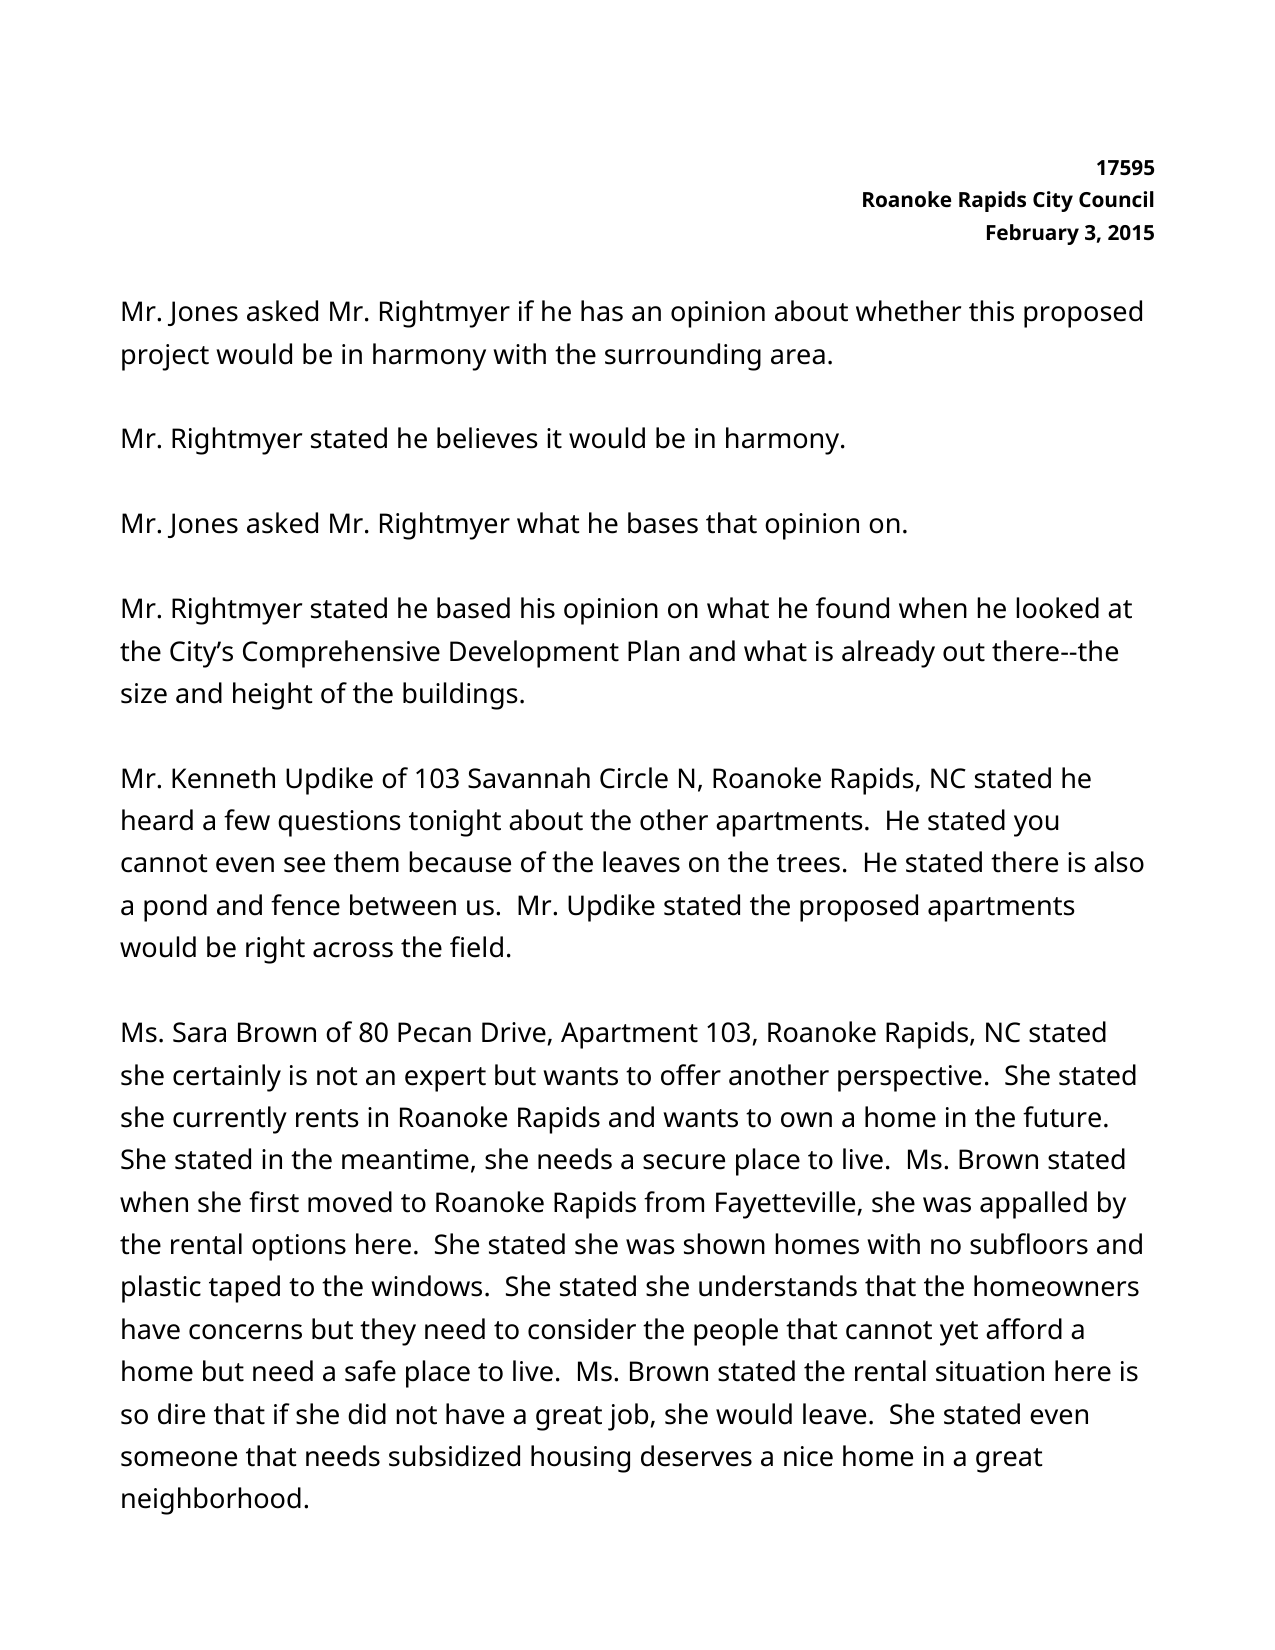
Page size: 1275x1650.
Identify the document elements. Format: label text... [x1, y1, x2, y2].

text Mr. Jones asked Mr. Rightmyer what he bases that opinion on. [120, 505, 1155, 542]
text Mr. Rightmyer stated he believes it would be in harmony. [120, 420, 1155, 457]
text Mr. Kenneth Updike of 103 Savannah Circle N, Roanoke Rapids, NC stated he heard a few questions tonight about the other apartments. He stated you cannot even see them because of the leaves on the trees. He stated there is also a pond and fence between us. Mr. Updike stated the proposed apartments would be right across the field. [120, 759, 1155, 966]
text February 3, 2015 [120, 218, 1155, 246]
text Mr. Jones asked Mr. Rightmyer if he has an opinion about whether this proposed project would be in harmony with the surrounding area. [120, 293, 1155, 372]
text Roanoke Rapids City Council [120, 185, 1155, 214]
text 17595 [120, 153, 1155, 181]
text Mr. Rightmyer stated he based his opinion on what he found when he looked at the City’s Comprehensive Development Plan and what is already out there--the size and height of the buildings. [120, 589, 1155, 711]
text Ms. Sara Brown of 80 Pecan Drive, Apartment 103, Roanoke Rapids, NC stated she certainly is not an expert but wants to offer another perspective. She stated she currently rents in Roanoke Rapids and wants to own a home in the future. She stated in the meantime, she needs a secure place to live. Ms. Brown stated when she first moved to Roanoke Rapids from Fayetteville, she was appalled by the rental options here. She stated she was shown homes with no subfloors and plastic taped to the windows. She stated she understands that the homeowners have concerns but they need to consider the people that cannot yet afford a home but need a safe place to live. Ms. Brown stated the rental situation here is so dire that if she did not have a great job, she would leave. She stated even someone that needs subsidized housing deserves a nice home in a great neighborhood. [120, 1013, 1155, 1517]
